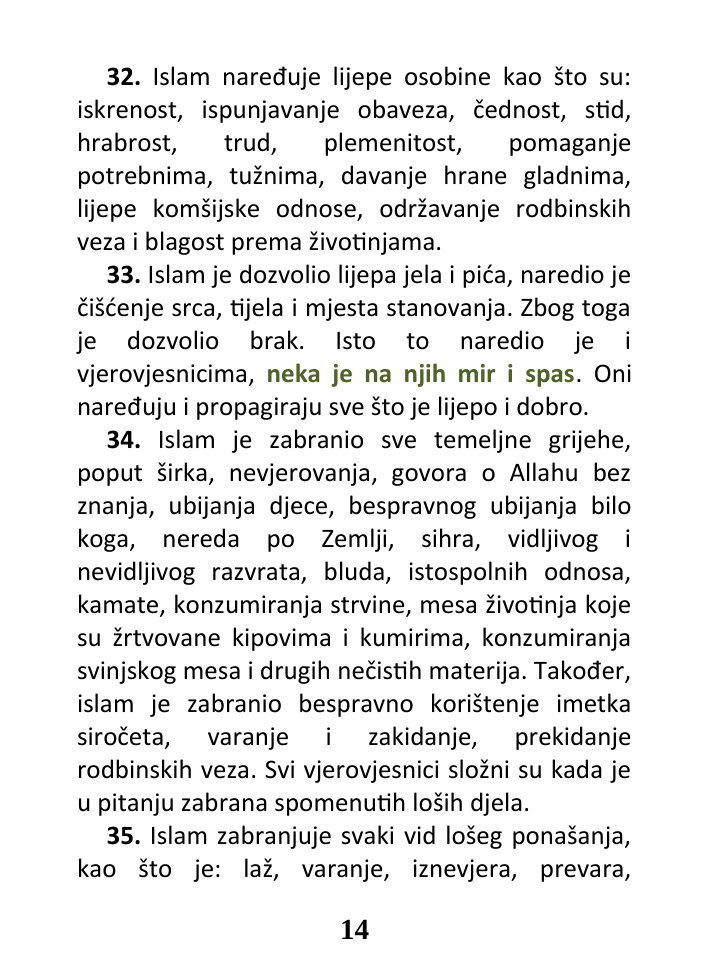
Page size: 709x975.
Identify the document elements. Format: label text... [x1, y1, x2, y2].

subtitle 33. Islam je dozvolio lijepa jela i pića, naredio je čišćenje srca, tijela i mjesta stanovanja. Zbog toga je dozvolio brak. Isto to naredio je i vjerovjesnicima, neka je na njih mir i spas. Oni naređuju i propagiraju sve što je lijepo i dobro. [77, 257, 632, 422]
subtitle 32. Islam naređuje lijepe osobine kao što su: iskrenost, ispunjavanje obaveza, čednost, stid, hrabrost, trud, plemenitost, pomaganje potrebnima, tužnima, davanje hrane gladnima, lijepe komšijske odnose, održavanje rodbinskih veza i blagost prema životinjama. [77, 59, 632, 257]
subtitle 34. Islam je zabranio sve temeljne grijehe, poput širka, nevjerovanja, govora o Allahu bez znanja, ubijanja djece, bespravnog ubijanja bilo koga, nereda po Zemlji, sihra, vidljivog i nevidljivog razvrata, bluda, istospolnih odnosa, kamate, konzumiranja strvine, mesa životinja koje su žrtvovane kipovima i kumirima, konzumiranja svinjskog mesa i drugih nečistih materija. Također, islam je zabranio bespravno korištenje imetka siročeta, varanje i zakidanje, prekidanje rodbinskih veza. Svi vjerovjesnici složni su kada je u pitanju zabrana spomenutih loših djela. [77, 422, 632, 818]
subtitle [77, 818, 632, 884]
